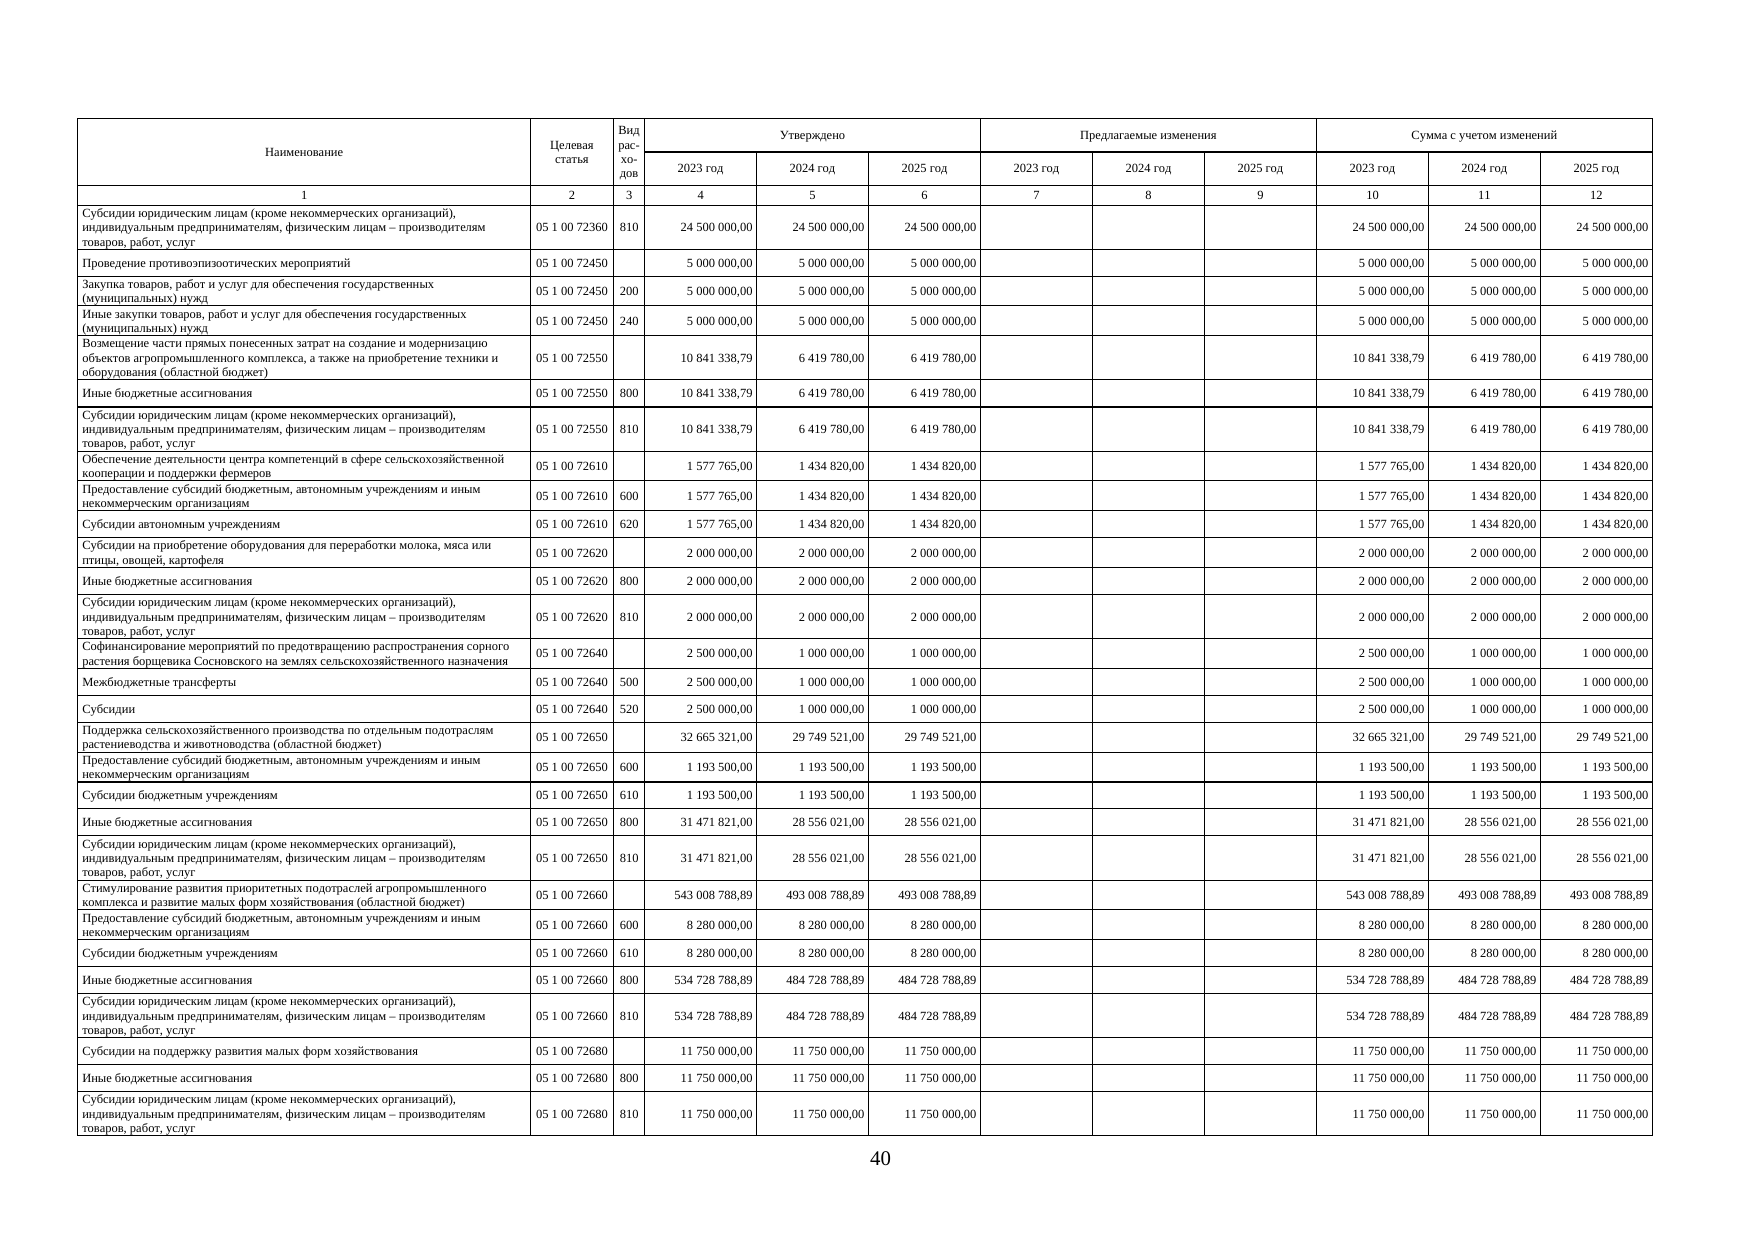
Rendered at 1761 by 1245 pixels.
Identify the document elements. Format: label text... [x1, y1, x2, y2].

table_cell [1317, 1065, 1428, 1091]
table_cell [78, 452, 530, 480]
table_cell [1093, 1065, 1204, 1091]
table_cell 2024 год [757, 153, 868, 184]
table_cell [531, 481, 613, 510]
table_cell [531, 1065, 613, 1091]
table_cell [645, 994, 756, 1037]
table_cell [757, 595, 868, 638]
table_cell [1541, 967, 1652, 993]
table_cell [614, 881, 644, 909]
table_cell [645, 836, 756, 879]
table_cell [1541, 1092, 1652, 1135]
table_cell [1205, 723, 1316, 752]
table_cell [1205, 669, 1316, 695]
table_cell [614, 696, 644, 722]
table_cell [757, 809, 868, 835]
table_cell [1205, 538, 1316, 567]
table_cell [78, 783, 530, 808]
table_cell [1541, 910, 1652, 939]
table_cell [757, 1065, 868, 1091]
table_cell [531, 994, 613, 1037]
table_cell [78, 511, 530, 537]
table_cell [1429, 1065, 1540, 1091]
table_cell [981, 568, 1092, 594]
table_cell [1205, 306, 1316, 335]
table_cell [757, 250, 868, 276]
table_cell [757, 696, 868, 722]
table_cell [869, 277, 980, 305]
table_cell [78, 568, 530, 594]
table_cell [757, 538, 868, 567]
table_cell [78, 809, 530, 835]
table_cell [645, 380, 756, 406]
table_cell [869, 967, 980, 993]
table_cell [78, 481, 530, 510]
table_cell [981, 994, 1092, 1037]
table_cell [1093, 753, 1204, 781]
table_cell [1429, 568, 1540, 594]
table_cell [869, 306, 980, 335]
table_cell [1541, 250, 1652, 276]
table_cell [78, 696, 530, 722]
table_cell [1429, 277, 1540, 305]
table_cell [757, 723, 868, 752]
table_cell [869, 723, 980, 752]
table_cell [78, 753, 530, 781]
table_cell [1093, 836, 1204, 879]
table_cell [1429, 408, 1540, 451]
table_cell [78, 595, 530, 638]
table_cell 2025 год [1541, 153, 1652, 184]
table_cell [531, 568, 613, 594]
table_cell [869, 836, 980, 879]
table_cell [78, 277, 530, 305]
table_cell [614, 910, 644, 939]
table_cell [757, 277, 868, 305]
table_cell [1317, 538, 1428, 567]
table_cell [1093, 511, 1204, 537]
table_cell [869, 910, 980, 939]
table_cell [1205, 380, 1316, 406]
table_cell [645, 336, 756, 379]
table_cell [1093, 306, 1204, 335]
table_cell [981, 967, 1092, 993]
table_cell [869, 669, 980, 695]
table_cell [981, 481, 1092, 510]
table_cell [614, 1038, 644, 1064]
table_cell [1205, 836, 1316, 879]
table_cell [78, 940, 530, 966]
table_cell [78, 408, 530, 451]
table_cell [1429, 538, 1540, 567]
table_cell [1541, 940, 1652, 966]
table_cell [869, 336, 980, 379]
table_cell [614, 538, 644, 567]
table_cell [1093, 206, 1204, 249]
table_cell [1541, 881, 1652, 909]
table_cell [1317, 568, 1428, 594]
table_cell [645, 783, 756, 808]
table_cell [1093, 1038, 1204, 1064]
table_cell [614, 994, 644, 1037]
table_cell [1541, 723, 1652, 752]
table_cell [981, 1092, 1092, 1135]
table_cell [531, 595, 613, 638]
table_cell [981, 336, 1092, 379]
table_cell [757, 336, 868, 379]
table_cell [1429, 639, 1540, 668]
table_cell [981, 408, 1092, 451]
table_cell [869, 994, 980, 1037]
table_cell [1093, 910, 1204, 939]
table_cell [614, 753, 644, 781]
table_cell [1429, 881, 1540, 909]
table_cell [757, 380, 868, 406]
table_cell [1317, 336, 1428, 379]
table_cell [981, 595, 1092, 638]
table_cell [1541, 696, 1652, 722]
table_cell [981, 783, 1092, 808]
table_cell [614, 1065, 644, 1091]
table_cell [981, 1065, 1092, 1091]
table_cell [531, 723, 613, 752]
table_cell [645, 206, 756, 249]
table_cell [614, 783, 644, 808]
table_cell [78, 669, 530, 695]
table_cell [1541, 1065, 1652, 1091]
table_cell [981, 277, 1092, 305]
table_cell 12 [1541, 186, 1652, 204]
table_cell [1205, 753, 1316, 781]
table_cell 1 [78, 186, 530, 204]
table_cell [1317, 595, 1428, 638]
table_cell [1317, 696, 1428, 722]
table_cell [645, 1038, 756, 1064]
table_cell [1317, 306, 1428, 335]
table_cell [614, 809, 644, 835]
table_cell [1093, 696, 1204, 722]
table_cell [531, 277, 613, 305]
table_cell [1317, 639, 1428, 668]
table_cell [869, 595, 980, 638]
table_header Наименование [78, 119, 530, 184]
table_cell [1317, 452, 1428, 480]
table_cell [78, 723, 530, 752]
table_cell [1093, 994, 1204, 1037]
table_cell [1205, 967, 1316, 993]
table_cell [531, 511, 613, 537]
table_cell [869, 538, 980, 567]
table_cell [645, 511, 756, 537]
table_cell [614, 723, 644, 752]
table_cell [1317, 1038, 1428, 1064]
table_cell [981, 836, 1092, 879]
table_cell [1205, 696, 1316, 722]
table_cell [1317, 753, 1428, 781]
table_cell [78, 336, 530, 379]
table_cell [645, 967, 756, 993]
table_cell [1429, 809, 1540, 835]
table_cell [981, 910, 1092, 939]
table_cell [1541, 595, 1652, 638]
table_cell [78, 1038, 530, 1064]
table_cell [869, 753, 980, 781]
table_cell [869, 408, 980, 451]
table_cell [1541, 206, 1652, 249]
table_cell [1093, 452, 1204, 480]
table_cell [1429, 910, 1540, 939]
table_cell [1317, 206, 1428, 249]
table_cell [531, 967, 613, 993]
table_cell 2023 год [1317, 153, 1428, 184]
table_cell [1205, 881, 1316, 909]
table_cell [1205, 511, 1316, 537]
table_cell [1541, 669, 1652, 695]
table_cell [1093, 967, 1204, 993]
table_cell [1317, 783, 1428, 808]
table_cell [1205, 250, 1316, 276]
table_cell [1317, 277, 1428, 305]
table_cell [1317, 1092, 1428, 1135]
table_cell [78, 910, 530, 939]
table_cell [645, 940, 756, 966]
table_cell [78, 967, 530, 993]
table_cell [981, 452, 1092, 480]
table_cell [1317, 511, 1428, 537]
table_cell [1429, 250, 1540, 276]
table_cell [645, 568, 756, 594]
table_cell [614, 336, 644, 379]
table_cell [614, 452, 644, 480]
table_cell 2025 год [1205, 153, 1316, 184]
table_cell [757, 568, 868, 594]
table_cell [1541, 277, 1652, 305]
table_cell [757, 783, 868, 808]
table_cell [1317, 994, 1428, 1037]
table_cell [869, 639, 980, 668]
table_cell 2025 год [869, 153, 980, 184]
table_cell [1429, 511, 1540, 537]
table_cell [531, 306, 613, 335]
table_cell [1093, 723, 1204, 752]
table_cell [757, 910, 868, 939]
table_cell 3 [614, 186, 644, 204]
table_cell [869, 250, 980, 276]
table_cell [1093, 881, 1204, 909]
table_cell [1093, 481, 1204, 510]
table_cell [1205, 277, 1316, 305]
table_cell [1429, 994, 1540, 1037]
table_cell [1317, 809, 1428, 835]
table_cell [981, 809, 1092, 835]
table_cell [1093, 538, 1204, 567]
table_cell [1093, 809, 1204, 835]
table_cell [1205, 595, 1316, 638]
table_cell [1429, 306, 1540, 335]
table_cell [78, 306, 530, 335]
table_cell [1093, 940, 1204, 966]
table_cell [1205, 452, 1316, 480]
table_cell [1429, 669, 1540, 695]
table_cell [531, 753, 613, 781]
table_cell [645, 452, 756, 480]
table_cell 6 [869, 186, 980, 204]
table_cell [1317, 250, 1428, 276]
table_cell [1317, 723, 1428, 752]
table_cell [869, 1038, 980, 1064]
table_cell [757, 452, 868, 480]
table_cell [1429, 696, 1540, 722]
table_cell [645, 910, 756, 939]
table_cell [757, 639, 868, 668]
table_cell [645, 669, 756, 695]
table_cell 11 [1429, 186, 1540, 204]
table_header Вид рас- хо- дов [614, 119, 644, 184]
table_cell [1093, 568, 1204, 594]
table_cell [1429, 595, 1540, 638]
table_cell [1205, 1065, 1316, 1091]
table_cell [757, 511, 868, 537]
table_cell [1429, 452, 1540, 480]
table_cell 4 [645, 186, 756, 204]
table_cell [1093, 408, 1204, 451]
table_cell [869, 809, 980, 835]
table_cell 8 [1093, 186, 1204, 204]
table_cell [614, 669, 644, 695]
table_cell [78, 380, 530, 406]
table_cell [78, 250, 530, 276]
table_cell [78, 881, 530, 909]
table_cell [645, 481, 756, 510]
table_cell 2 [531, 186, 613, 204]
table_header Утверждено [645, 119, 980, 151]
table_cell 2023 год [645, 153, 756, 184]
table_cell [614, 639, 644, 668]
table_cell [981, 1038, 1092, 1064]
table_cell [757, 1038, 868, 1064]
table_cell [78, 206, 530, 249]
table_cell 2024 год [1429, 153, 1540, 184]
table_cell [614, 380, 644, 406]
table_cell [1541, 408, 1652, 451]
table_cell 2024 год [1093, 153, 1204, 184]
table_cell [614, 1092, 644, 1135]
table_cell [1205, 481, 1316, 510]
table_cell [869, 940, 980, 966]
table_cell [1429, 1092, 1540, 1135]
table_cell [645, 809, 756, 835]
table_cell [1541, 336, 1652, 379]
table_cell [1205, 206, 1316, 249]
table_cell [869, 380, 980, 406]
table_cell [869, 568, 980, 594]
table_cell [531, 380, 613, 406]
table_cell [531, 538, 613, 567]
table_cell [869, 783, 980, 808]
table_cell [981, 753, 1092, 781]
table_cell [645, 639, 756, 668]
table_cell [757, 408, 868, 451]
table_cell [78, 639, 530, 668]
table_cell 7 [981, 186, 1092, 204]
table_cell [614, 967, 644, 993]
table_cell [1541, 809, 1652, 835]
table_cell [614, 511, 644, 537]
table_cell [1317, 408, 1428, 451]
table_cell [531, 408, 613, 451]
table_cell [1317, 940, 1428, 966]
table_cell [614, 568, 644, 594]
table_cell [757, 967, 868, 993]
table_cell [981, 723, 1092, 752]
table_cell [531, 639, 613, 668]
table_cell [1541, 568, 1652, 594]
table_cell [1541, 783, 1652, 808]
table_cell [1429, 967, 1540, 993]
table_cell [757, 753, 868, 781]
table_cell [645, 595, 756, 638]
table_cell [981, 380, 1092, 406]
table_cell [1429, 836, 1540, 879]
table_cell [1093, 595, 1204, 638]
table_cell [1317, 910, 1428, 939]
table_cell 10 [1317, 186, 1428, 204]
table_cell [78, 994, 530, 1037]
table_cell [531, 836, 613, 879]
table_header Целевая статья [531, 119, 613, 184]
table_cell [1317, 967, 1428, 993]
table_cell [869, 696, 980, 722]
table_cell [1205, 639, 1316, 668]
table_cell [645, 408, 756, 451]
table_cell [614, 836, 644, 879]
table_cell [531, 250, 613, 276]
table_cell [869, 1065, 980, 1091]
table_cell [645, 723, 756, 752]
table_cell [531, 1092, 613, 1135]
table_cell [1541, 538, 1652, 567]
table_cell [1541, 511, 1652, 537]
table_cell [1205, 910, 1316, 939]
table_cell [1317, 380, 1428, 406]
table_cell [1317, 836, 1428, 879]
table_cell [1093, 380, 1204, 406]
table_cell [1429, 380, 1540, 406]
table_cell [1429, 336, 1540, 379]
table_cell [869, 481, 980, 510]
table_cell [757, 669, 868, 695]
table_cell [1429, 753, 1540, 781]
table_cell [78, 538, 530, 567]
table_header Предлагаемые изменения [981, 119, 1316, 151]
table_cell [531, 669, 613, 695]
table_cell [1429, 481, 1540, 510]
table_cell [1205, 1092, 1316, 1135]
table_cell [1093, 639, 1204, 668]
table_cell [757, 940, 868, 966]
table_header Сумма с учетом изменений [1317, 119, 1652, 151]
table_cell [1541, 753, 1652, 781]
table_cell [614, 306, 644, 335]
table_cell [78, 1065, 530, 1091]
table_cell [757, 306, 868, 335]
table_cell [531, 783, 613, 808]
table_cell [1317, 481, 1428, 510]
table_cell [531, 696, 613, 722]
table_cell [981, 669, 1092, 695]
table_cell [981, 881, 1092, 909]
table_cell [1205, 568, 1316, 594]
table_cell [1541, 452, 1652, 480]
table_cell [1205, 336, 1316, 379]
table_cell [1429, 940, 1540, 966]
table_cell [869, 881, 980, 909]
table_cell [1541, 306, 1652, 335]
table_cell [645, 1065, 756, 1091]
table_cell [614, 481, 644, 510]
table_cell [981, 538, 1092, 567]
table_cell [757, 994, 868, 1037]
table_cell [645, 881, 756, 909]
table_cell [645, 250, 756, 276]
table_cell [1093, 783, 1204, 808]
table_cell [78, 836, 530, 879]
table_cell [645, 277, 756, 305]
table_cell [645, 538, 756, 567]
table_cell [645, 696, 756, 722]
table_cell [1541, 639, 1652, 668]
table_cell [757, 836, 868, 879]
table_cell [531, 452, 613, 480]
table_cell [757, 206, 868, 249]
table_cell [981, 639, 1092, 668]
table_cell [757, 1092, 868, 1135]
table_cell 2023 год [981, 153, 1092, 184]
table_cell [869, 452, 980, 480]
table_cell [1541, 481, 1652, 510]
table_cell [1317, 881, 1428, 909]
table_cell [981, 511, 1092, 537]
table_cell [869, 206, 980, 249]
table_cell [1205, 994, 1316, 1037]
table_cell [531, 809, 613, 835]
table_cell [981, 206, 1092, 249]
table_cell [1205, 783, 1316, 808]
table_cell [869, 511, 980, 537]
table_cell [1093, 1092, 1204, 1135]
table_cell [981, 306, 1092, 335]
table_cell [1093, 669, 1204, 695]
table_cell 9 [1205, 186, 1316, 204]
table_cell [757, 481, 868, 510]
table_cell 5 [757, 186, 868, 204]
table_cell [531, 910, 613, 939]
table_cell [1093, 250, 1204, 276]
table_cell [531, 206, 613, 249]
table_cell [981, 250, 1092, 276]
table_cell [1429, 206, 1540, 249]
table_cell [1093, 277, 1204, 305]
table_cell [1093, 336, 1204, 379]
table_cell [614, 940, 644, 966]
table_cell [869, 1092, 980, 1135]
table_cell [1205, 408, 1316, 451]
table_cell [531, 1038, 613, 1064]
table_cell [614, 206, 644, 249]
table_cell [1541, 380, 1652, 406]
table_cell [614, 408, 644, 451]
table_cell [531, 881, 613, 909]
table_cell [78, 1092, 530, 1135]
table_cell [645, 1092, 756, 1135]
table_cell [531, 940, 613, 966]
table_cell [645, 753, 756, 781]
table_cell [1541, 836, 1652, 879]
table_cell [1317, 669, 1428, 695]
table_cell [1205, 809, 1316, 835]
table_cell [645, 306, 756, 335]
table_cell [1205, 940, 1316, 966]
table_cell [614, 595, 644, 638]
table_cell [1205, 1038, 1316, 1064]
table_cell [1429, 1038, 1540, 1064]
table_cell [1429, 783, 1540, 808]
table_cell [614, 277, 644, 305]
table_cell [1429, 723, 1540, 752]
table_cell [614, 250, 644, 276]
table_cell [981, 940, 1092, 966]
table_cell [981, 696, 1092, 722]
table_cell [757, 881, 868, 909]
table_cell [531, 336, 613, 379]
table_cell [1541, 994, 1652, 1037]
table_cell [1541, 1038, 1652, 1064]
